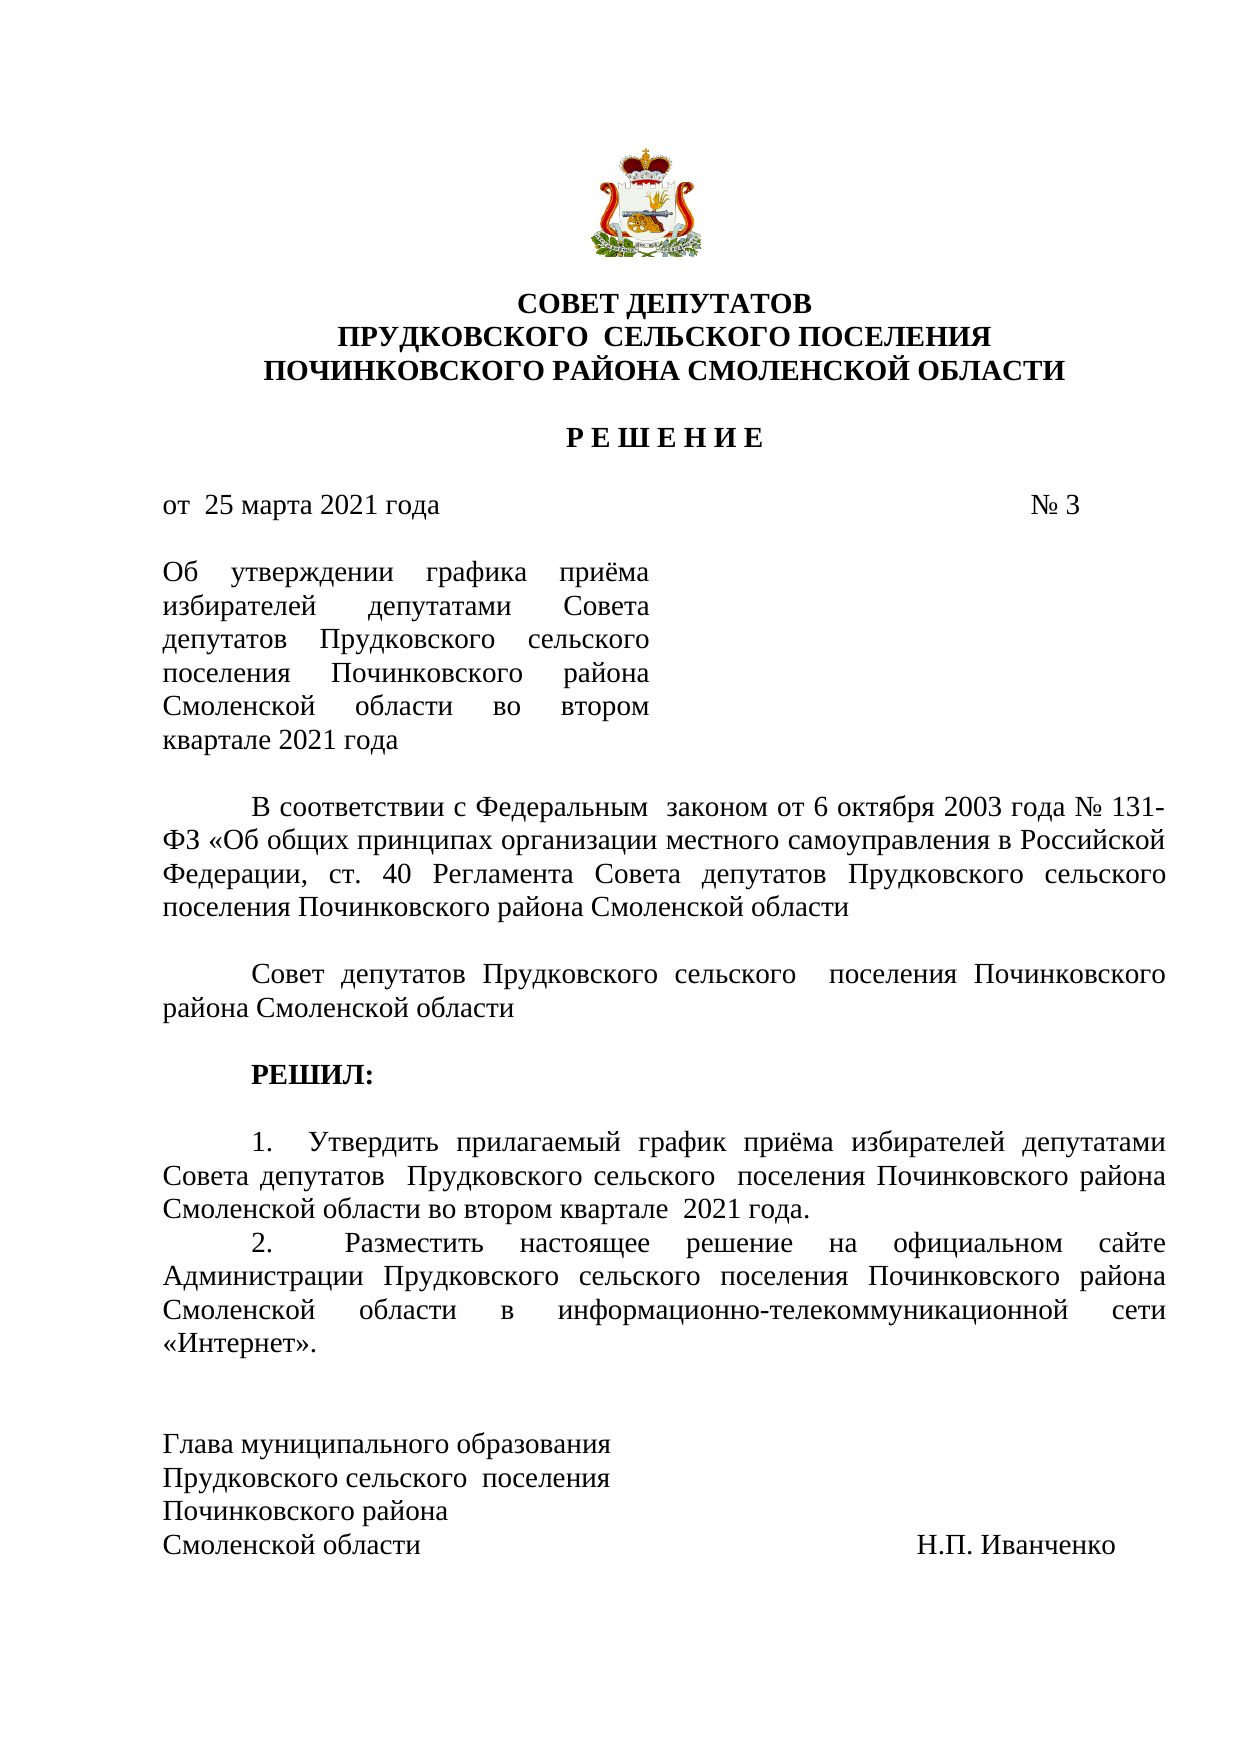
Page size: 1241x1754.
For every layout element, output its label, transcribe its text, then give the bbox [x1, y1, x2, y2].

text В соответствии с Федеральным законом от 6 октября 2003 года № 131-ФЗ «Об общих принципах организации местного самоуправления в Российской Федерации, ст. 40 Регламента Совета депутатов Прудковского сельского поселения Починковского района Смоленской области [162, 789, 1167, 923]
text 2. Разместить настоящее решение на официальном сайте Администрации Прудковского сельского поселения Починковского района Смоленской области в информационно-телекоммуникационной сети «Интернет». [162, 1225, 1167, 1359]
text Починковского района [162, 1493, 1167, 1527]
text Р Е Ш Е Н И Е [177, 420, 1152, 453]
picture [589, 147, 703, 257]
text СОВЕТ ДЕПУТАТОВ [177, 286, 1152, 319]
text Об утверждении графика приёма избирателей депутатами Совета депутатов Прудковского сельского поселения Починковского района Смоленской области во втором квартале 2021 года [162, 554, 650, 755]
text 1. Утвердить прилагаемый график приёма избирателей депутатами Совета депутатов Прудковского сельского поселения Починковского района Смоленской области во втором квартале 2021 года. [162, 1124, 1167, 1225]
title от 25 марта 2021 года № 3 [162, 487, 1152, 521]
text Прудковского сельского поселения [162, 1460, 1167, 1493]
text Глава муниципального образования [162, 1426, 1167, 1460]
text ПОЧИНКОВСКОГО РАЙОНА СМОЛЕНСКОЙ ОБЛАСТИ [177, 353, 1152, 386]
text Совет депутатов Прудковского сельского поселения Починковского района Смоленской области [162, 957, 1167, 1024]
text РЕШИЛ: [162, 1057, 1167, 1091]
text ПРУДКОВСКОГО СЕЛЬСКОГО ПОСЕЛЕНИЯ [177, 319, 1152, 353]
text Смоленской области Н.П. Иванченко [162, 1527, 1167, 1560]
